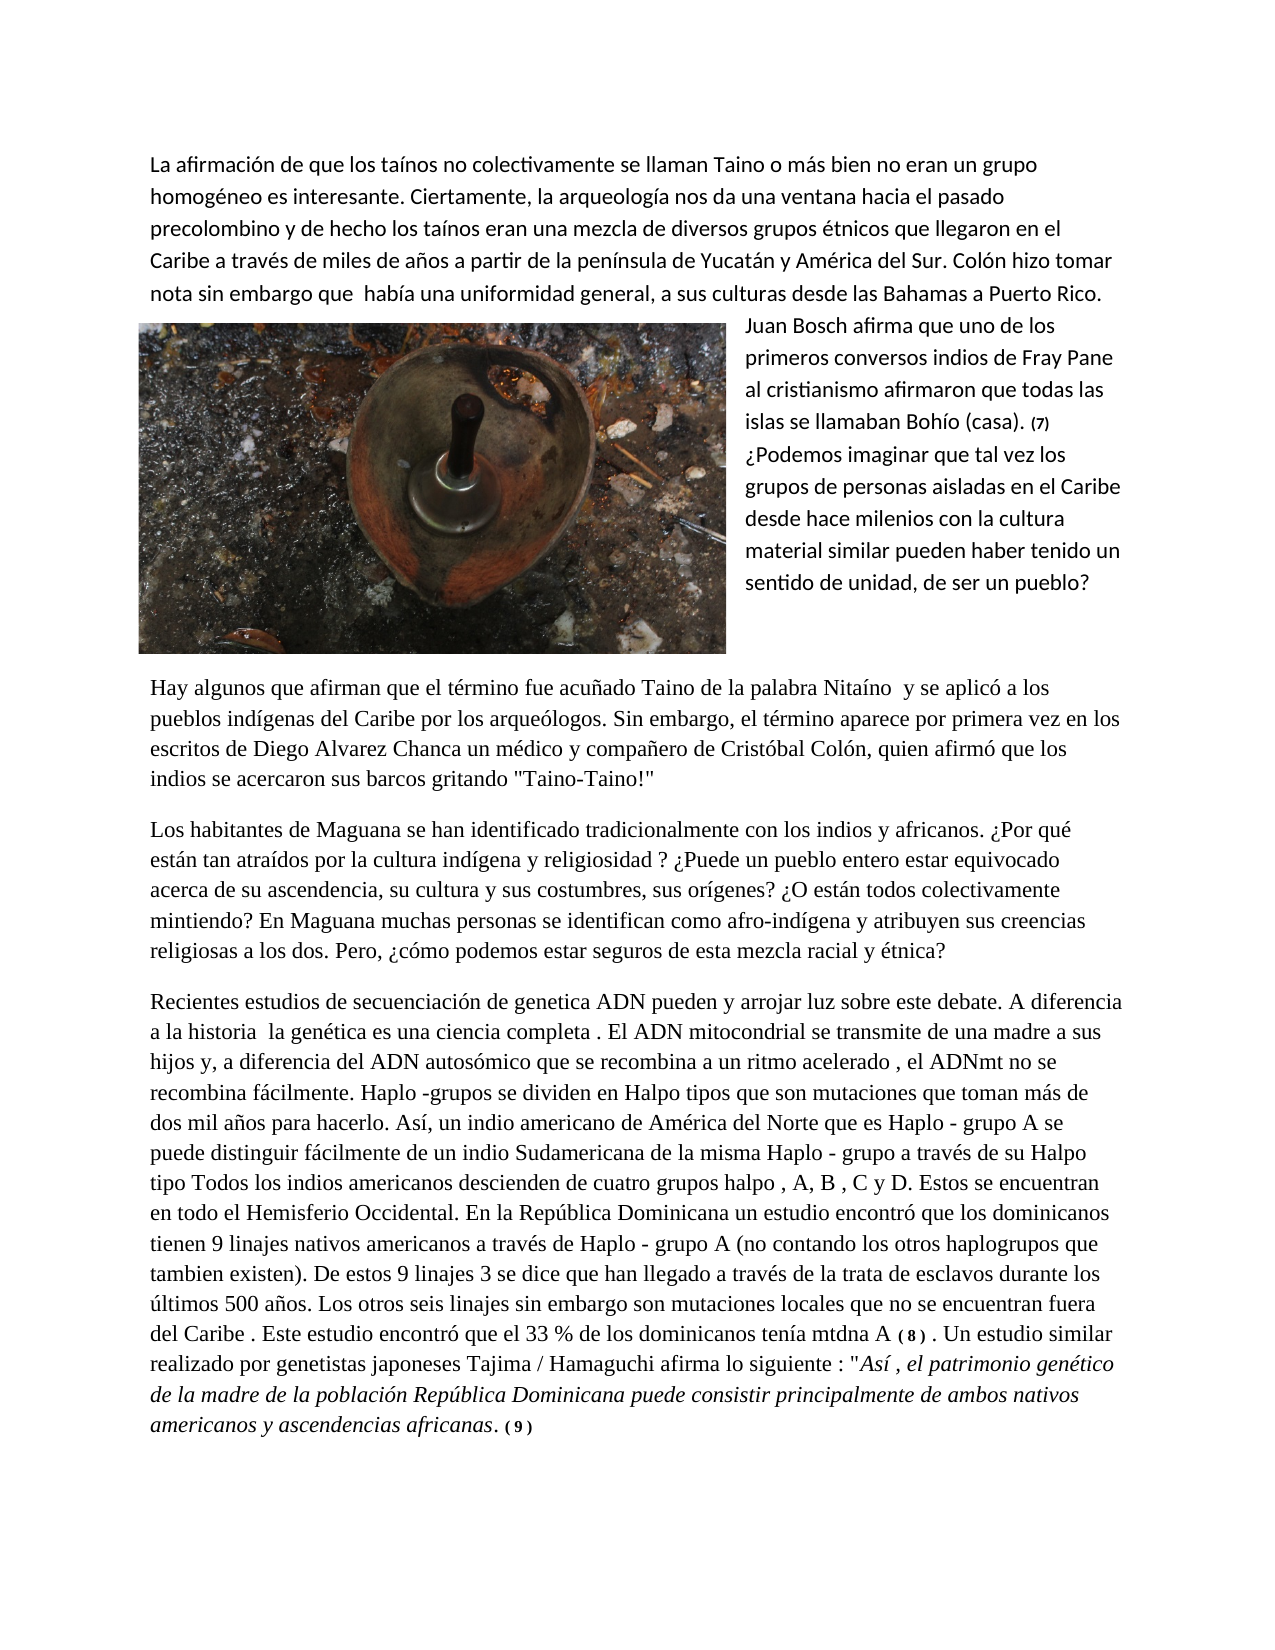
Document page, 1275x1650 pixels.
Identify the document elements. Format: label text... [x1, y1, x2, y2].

text Los habitantes de Maguana se han identificado tradicionalmente con los indios y africanos. ¿Por qué están tan atraídos por la cultura indígena y religiosidad ? ¿Puede un pueblo entero estar equivocado acerca de su ascendencia, su cultura y sus costumbres, sus orígenes? ¿O están todos colectivamente mintiendo? En Maguana muchas personas se identifican como afro-indígena y atribuyen sus creencias religiosas a los dos. Pero, ¿cómo podemos estar seguros de esta mezcla racial y étnica? [150, 816, 1125, 963]
text Recientes estudios de secuenciación de genetica ADN pueden y arrojar luz sobre este debate. A diferencia a la historia la genética es una ciencia completa . El ADN mitocondrial se transmite de una madre a sus hijos y, a diferencia del ADN autosómico que se recombina a un ritmo acelerado , el ADNmt no se recombina fácilmente. Haplo -grupos se dividen en Halpo tipos que son mutaciones que toman más de dos mil años para hacerlo. Así, un indio americano de América del Norte que es Haplo - grupo A se puede distinguir fácilmente de un indio Sudamericana de la misma Haplo - grupo a través de su Halpo tipo Todos los indios americanos descienden de cuatro grupos halpo , A, B , C y D. Estos se encuentran en todo el Hemisferio Occidental. En la República Dominicana un estudio encontró que los dominicanos tienen 9 linajes nativos americanos a través de Haplo - grupo A (no contando los otros haplogrupos que tambien existen). De estos 9 linajes 3 se dice que han llegado a través de la trata de esclavos durante los últimos 500 años. Los otros seis linajes sin embargo son mutaciones locales que no se encuentran fuera del Caribe . Este estudio encontró que el 33 % de los dominicanos tenía mtdna A ( 8 ) . Un estudio similar realizado por genetistas japoneses Tajima / Hamaguchi afirma lo siguiente : "Así , el patrimonio genético de la madre de la población República Dominicana puede consistir principalmente de ambos nativos americanos y ascendencias africanas. ( 9 ) [150, 988, 1125, 1437]
picture [138, 323, 727, 654]
text Hay algunos que afirman que el término fue acuñado Taino de la palabra Nitaíno y se aplicó a los pueblos indígenas del Caribe por los arqueólogos. Sin embargo, el término aparece por primera vez en los escritos de Diego Alvarez Chanca un médico y compañero de Cristóbal Colón, quien afirmó que los indios se acercaron sus barcos gritando "Taino-Taino!" [150, 674, 1125, 791]
